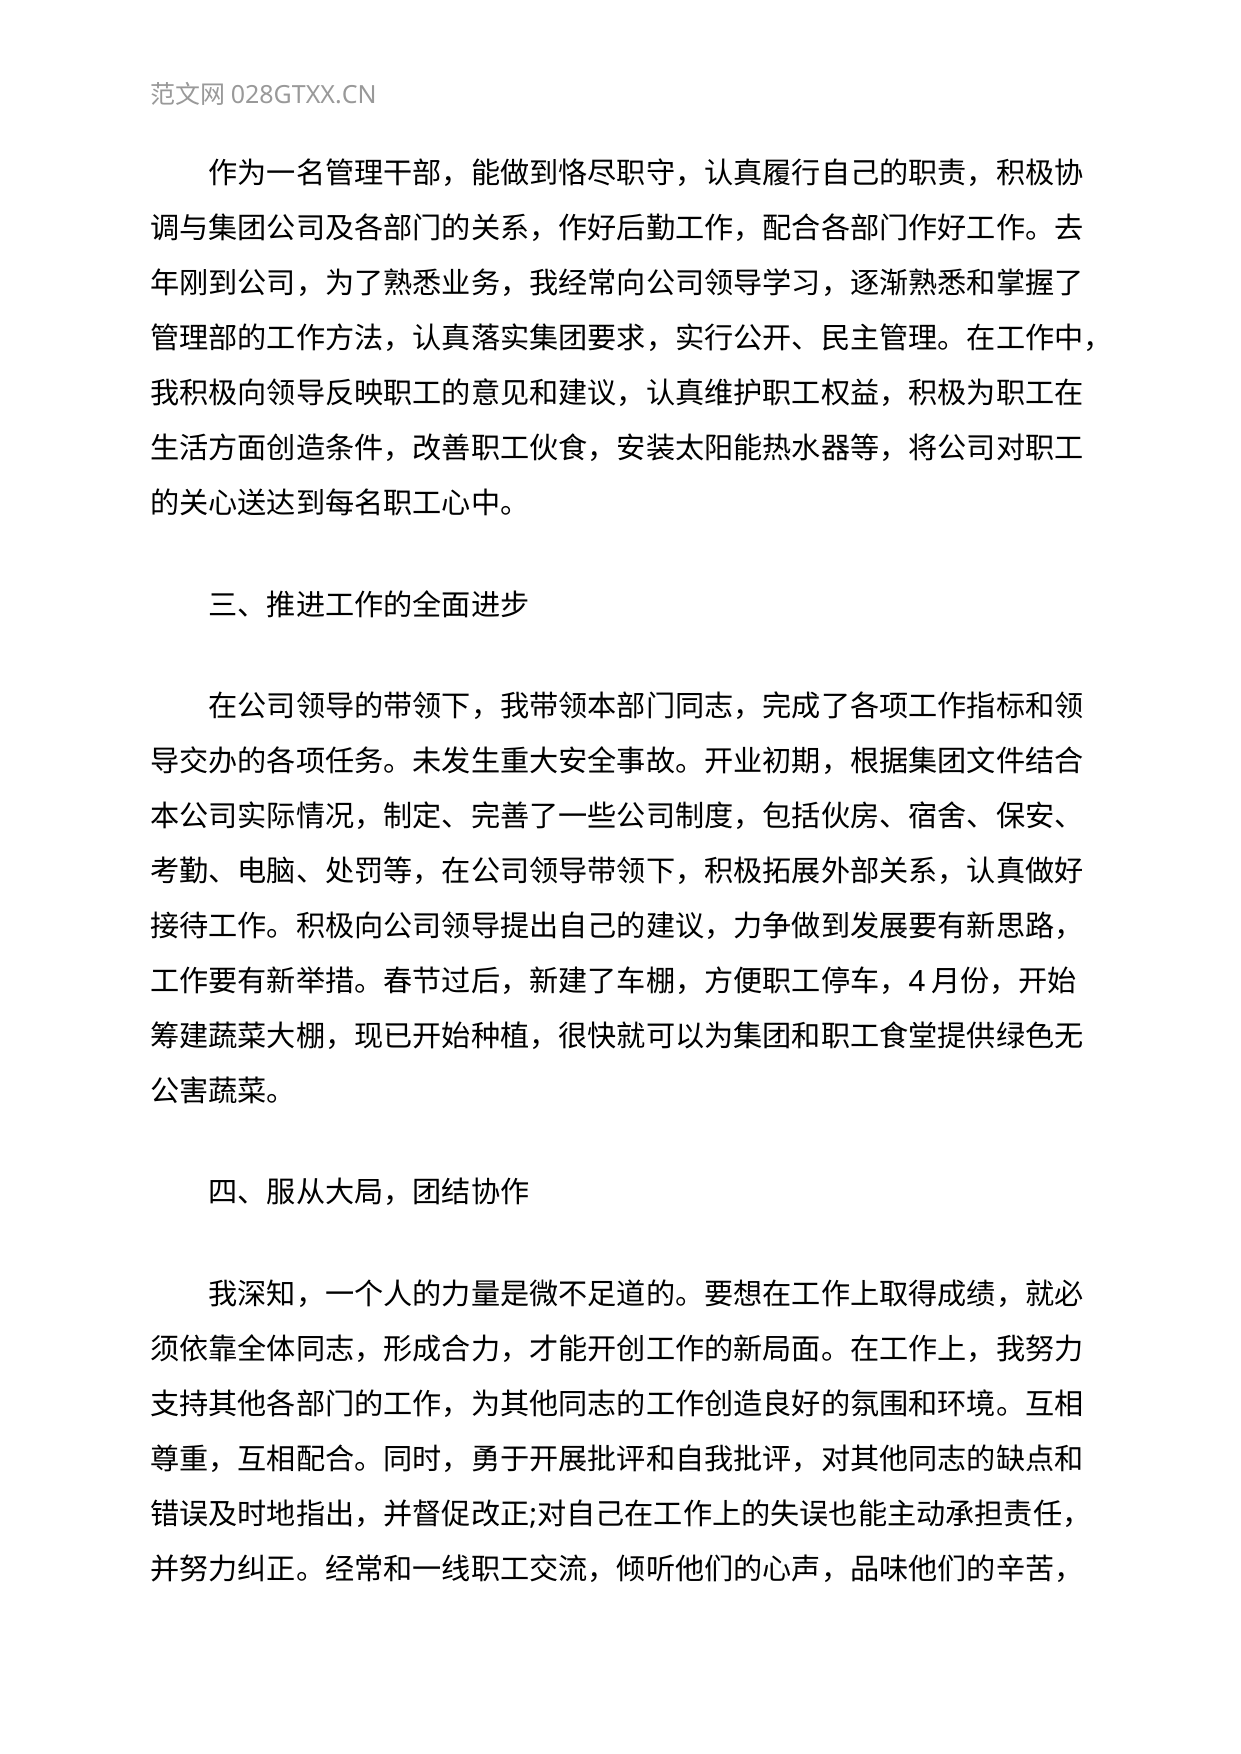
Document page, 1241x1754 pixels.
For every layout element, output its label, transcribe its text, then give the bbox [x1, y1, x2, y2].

text 在公司领导的带领下，我带领本部门同志，完成了各项工作指标和领导交办的各项任务。未发生重大安全事故。开业初期，根据集团文件结合本公司实际情况，制定、完善了一些公司制度，包括伙房、宿舍、保安、考勤、电脑、处罚等，在公司领导带领下，积极拓展外部关系，认真做好接待工作。积极向公司领导提出自己的建议，力争做到发展要有新思路，工作要有新举措。春节过后，新建了车棚，方便职工停车，4月份，开始筹建蔬菜大棚，现已开始种植，很快就可以为集团和职工食堂提供绿色无公害蔬菜。 [150, 683, 1090, 1109]
text 三、推进工作的全面进步 [150, 581, 1090, 623]
text 四、服从大局，团结协作 [150, 1169, 1090, 1211]
text 作为一名管理干部，能做到恪尽职守，认真履行自己的职责，积极协调与集团公司及各部门的关系，作好后勤工作，配合各部门作好工作。去年刚到公司，为了熟悉业务，我经常向公司领导学习，逐渐熟悉和掌握了管理部的工作方法，认真落实集团要求，实行公开、民主管理。在工作中，我积极向领导反映职工的意见和建议，认真维护职工权益，积极为职工在生活方面创造条件，改善职工伙食，安装太阳能热水器等，将公司对职工的关心送达到每名职工心中。 [150, 150, 1090, 522]
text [150, 1271, 1090, 1588]
